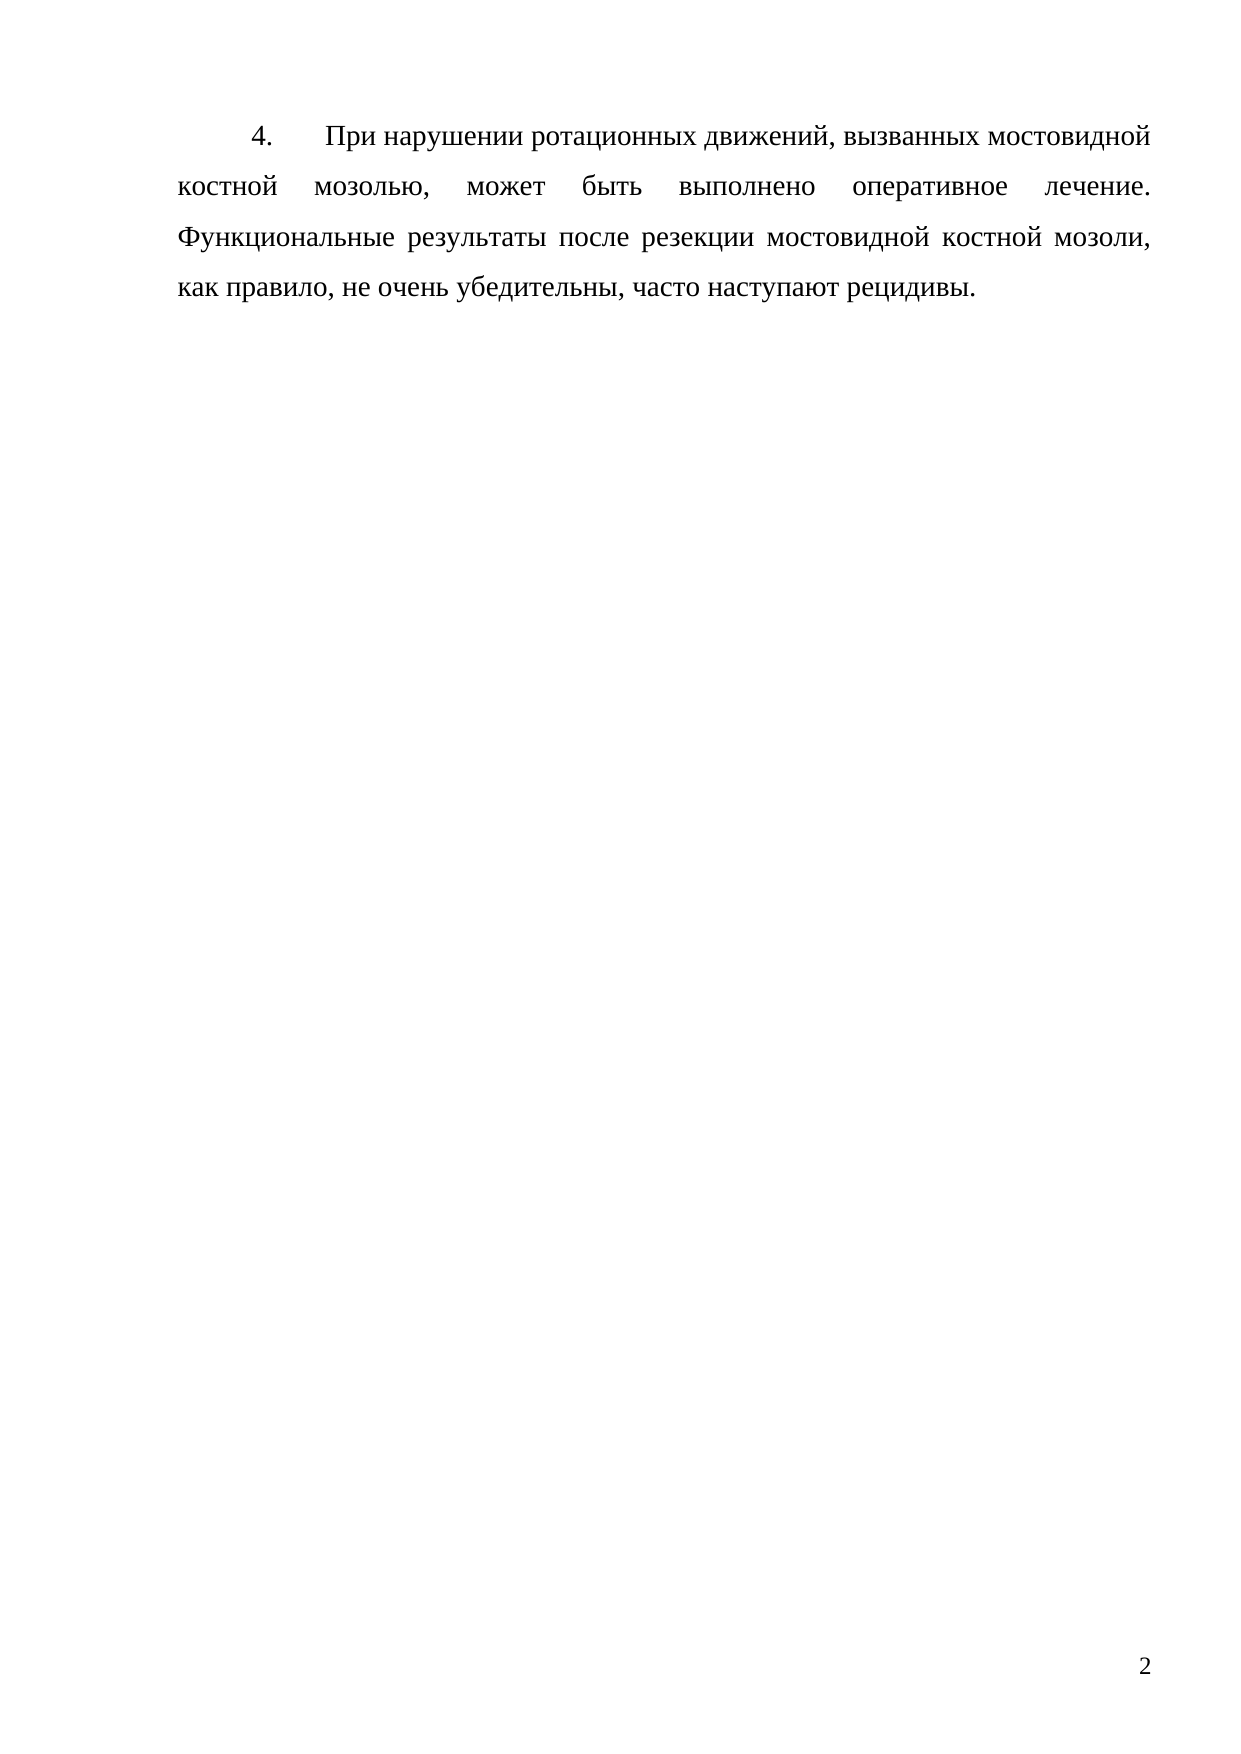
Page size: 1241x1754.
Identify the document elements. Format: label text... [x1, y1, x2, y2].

list При нарушении ротационных движений, вызванных мостовидной костной мозолью, может быть выполнено оперативное лечение. Функциональные результаты после резекции мостовидной костной мозоли, как правило, не очень убедительны, часто наступают рецидивы. [177, 118, 1152, 303]
